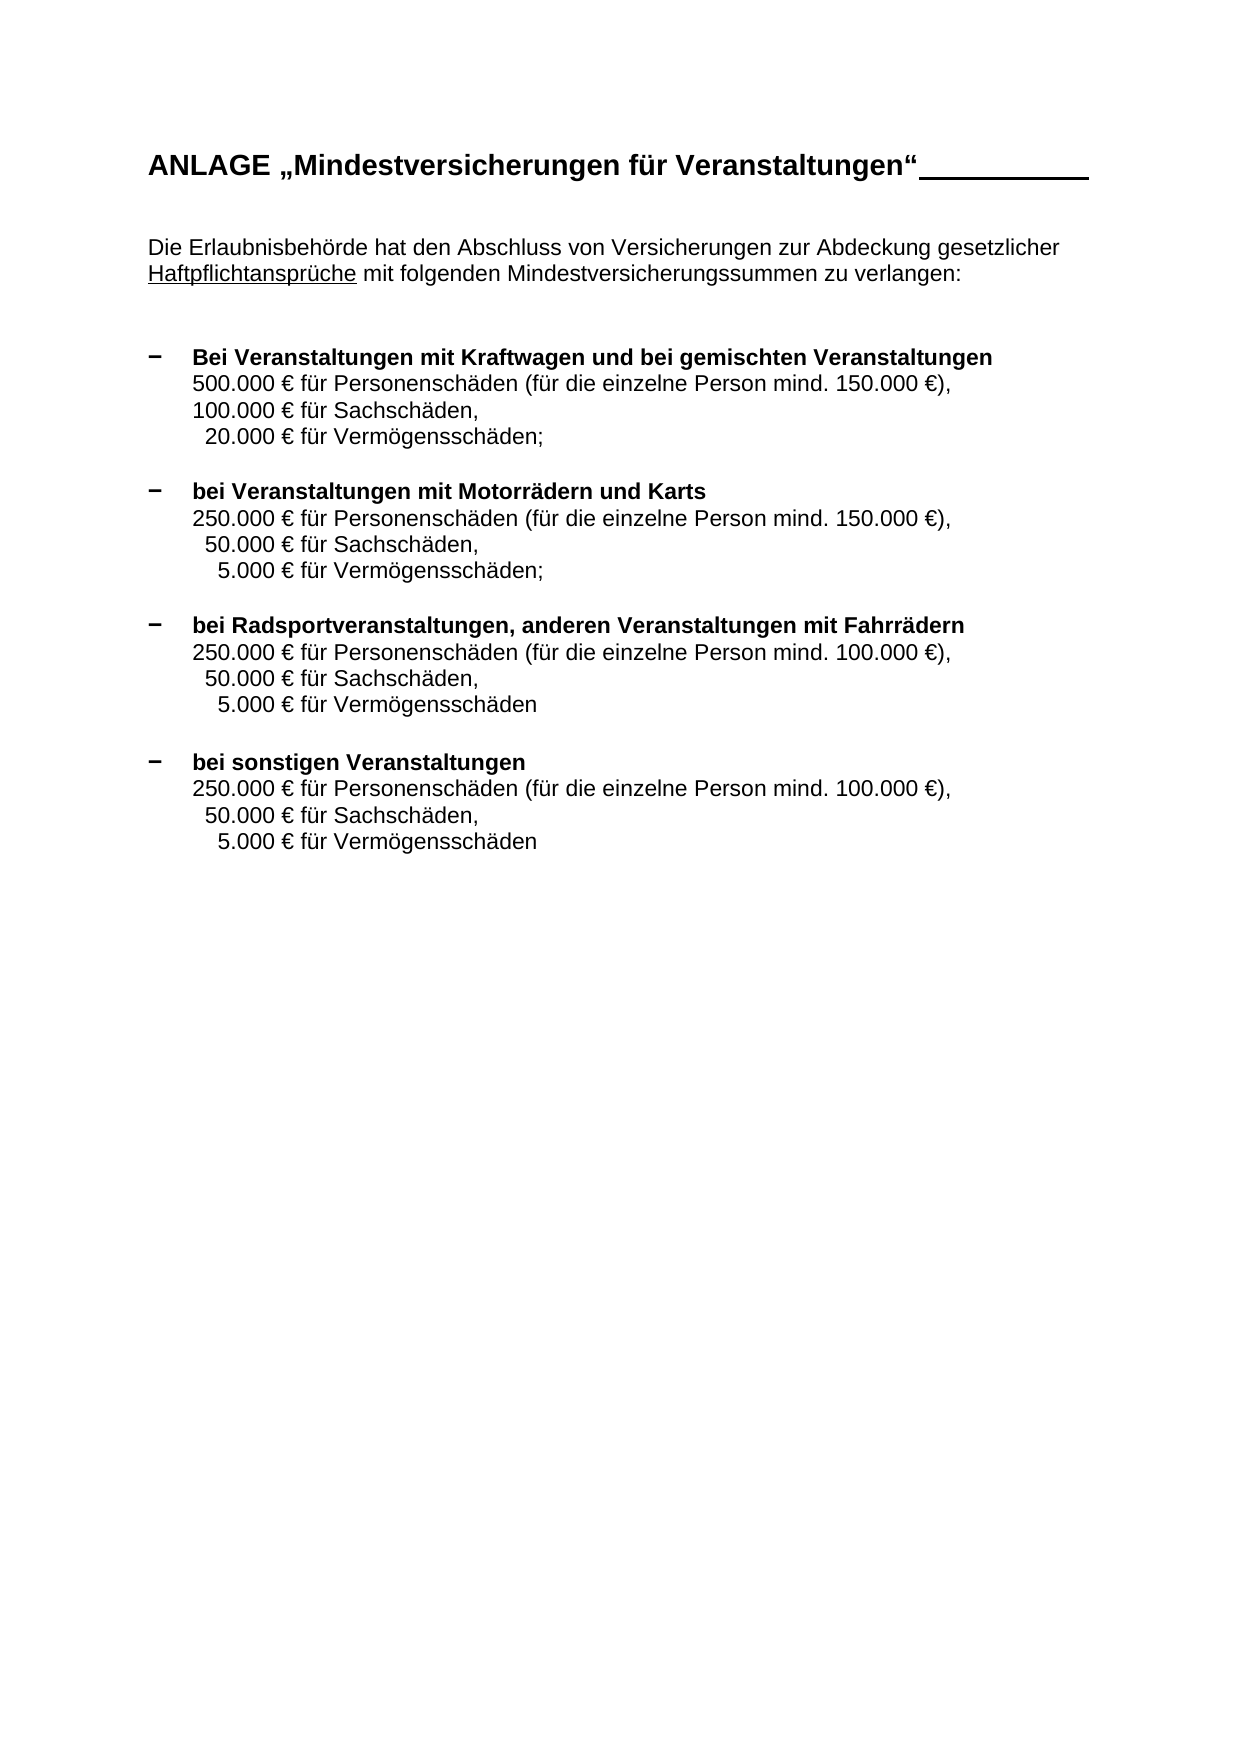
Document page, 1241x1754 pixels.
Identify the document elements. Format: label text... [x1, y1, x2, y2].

text ANLAGE „Mindestversicherungen für Veranstaltungen“ [148, 148, 1093, 181]
list bei Radsportveranstaltungen, anderen Veranstaltungen mit Fahrrädern 250.000 € für Personenschäden (für die einzelne Person mind. 100.000 €), 50.000 € für Sachschäden, 5.000 € für Vermögensschäden [148, 610, 1093, 747]
list bei sonstigen Veranstaltungen 250.000 € für Personenschäden (für die einzelne Person mind. 100.000 €), 50.000 € für Sachschäden, 5.000 € für Vermögensschäden [148, 747, 1093, 854]
text Die Erlaubnisbehörde hat den Abschluss von Versicherungen zur Abdeckung gesetzlicher Haftpflichtansprüche mit folgenden Mindestversicherungssummen zu verlangen: [148, 234, 1093, 315]
list bei Veranstaltungen mit Motorrädern und Karts 250.000 € für Personenschäden (für die einzelne Person mind. 150.000 €), 50.000 € für Sachschäden, 5.000 € für Vermögensschäden; [148, 476, 1093, 584]
list Bei Veranstaltungen mit Kraftwagen und bei gemischten Veranstaltungen 500.000 € für Personenschäden (für die einzelne Person mind. 150.000 €), 100.000 € für Sachschäden, 20.000 € für Vermögensschäden; [148, 342, 1093, 449]
